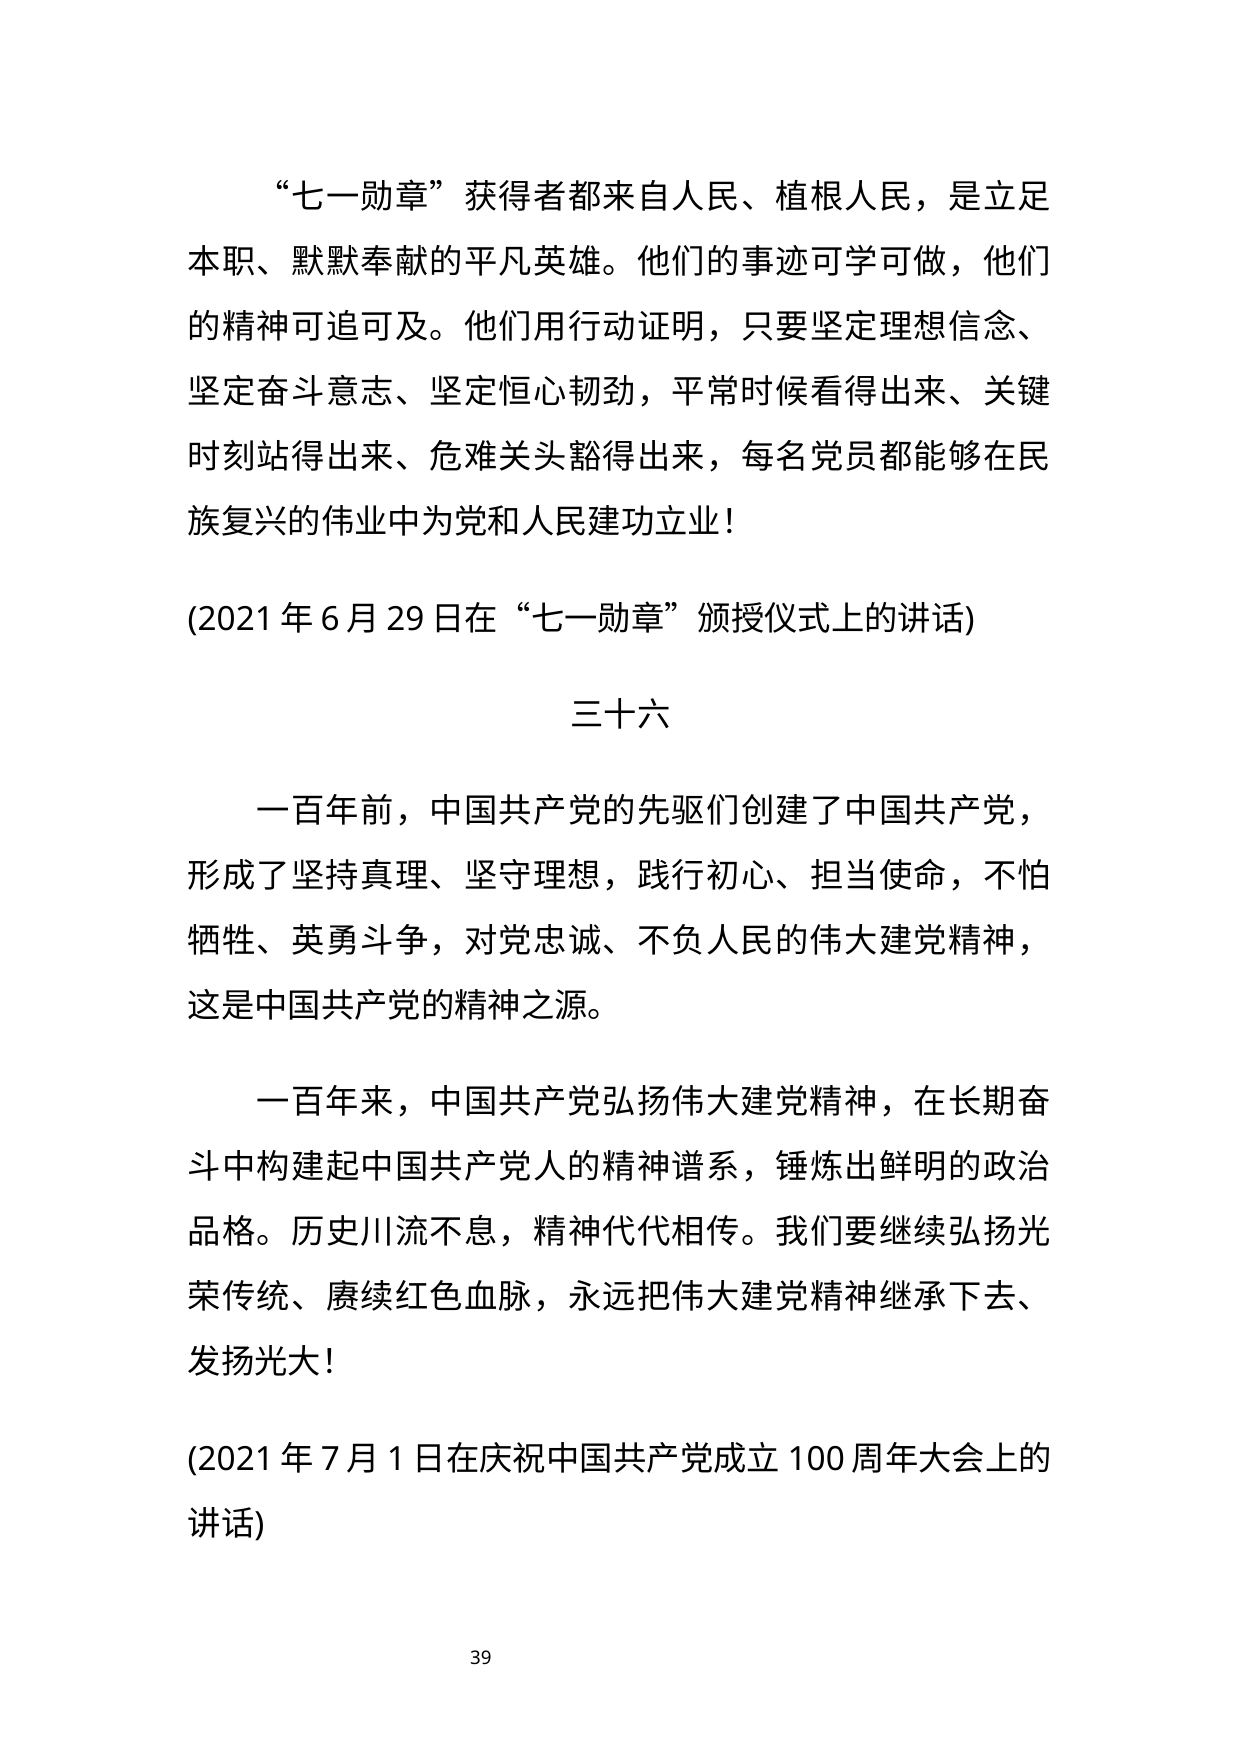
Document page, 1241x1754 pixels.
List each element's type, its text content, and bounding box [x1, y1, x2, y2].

text 一百年前，中国共产党的先驱们创建了中国共产党，形成了坚持真理、坚守理想，践行初心、担当使命，不怕牺牲、英勇斗争，对党忠诚、不负人民的伟大建党精神，这是中国共产党的精神之源。 [187, 776, 1053, 1036]
text 三十六 [187, 679, 1053, 744]
text 一百年来，中国共产党弘扬伟大建党精神，在长期奋斗中构建起中国共产党人的精神谱系，锤炼出鲜明的政治品格。历史川流不息，精神代代相传。我们要继续弘扬光荣传统、赓续红色血脉，永远把伟大建党精神继承下去、发扬光大！ [187, 1067, 1053, 1392]
text (2021年6月29日在“七一勋章”颁授仪式上的讲话) [187, 583, 1053, 648]
text (2021年7月1日在庆祝中国共产党成立100周年大会上的讲话) [187, 1423, 1053, 1553]
text “七一勋章”获得者都来自人民、植根人民，是立足本职、默默奉献的平凡英雄。他们的事迹可学可做，他们的精神可追可及。他们用行动证明，只要坚定理想信念、坚定奋斗意志、坚定恒心韧劲，平常时候看得出来、关键时刻站得出来、危难关头豁得出来，每名党员都能够在民族复兴的伟业中为党和人民建功立业！ [187, 162, 1053, 552]
